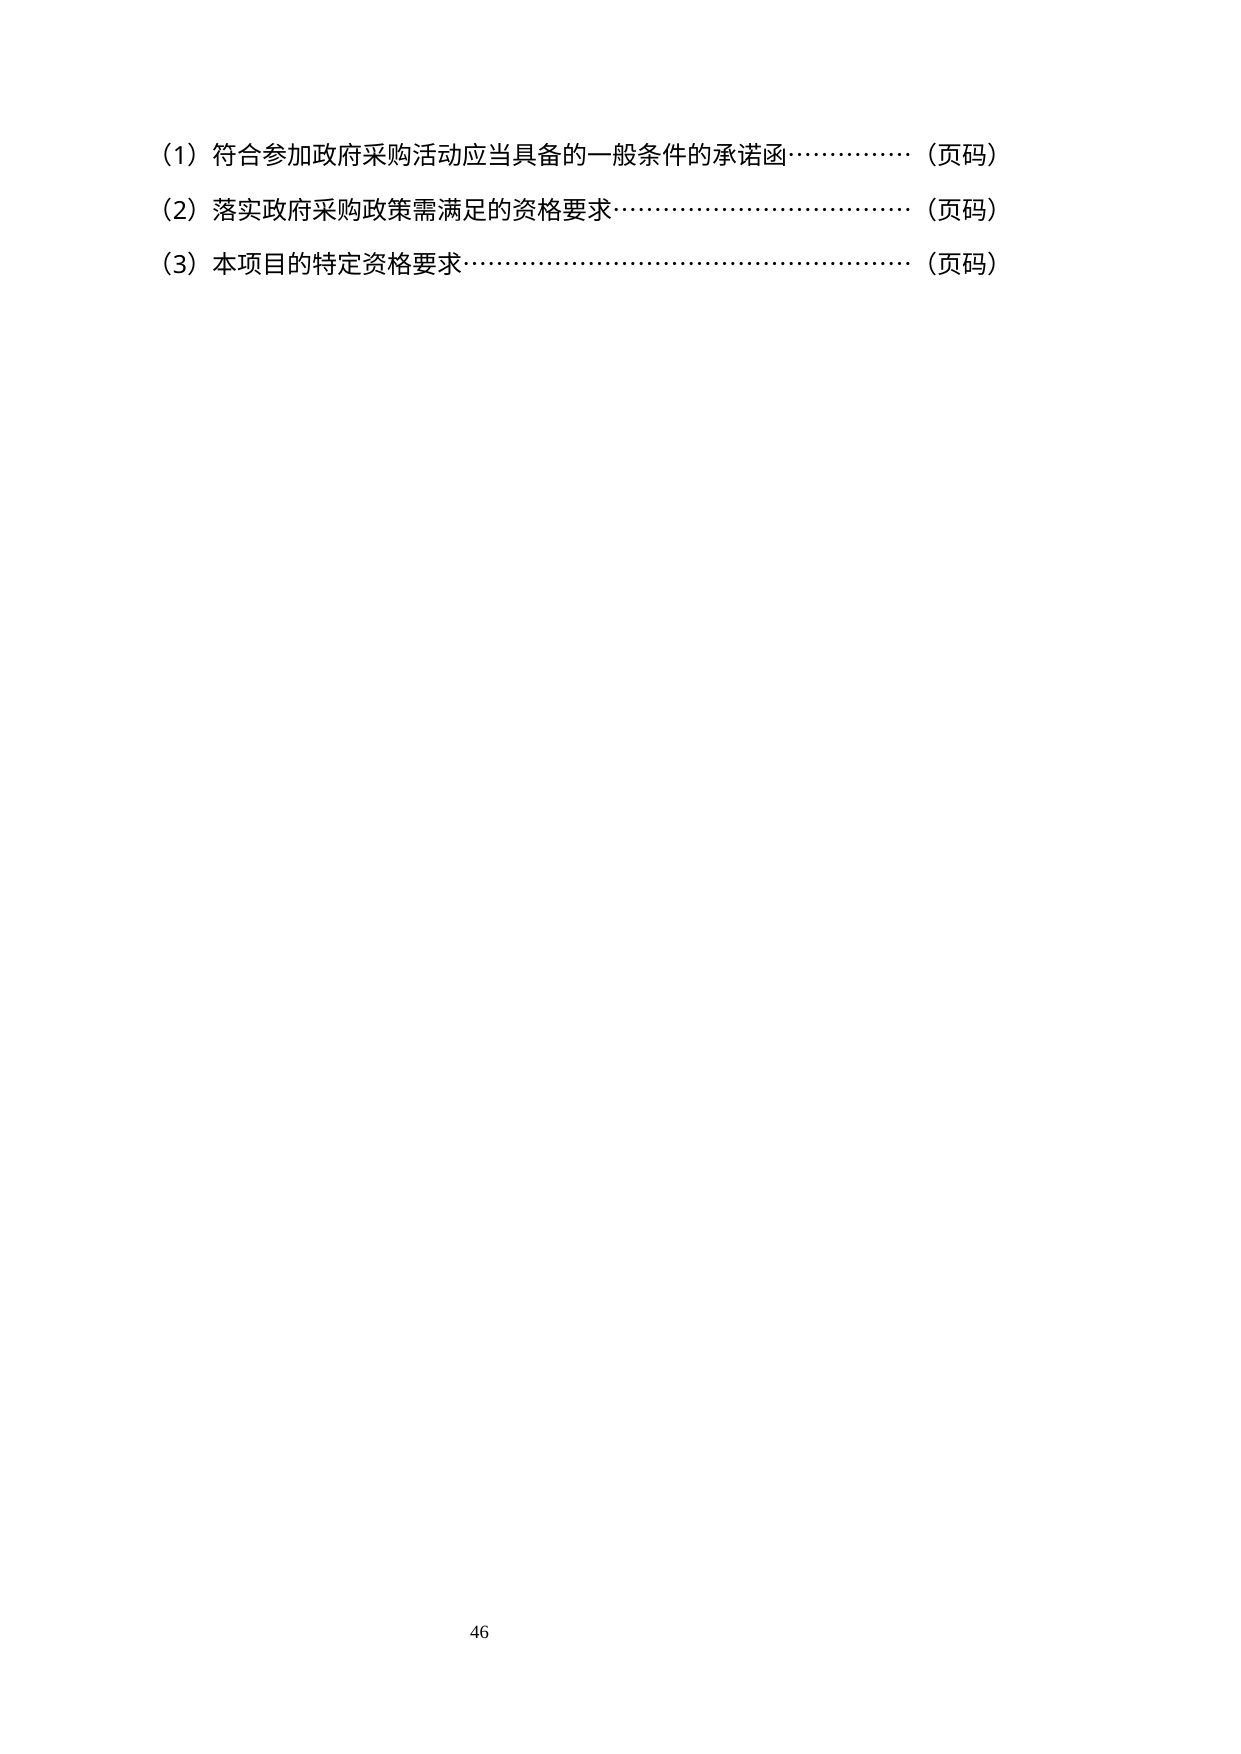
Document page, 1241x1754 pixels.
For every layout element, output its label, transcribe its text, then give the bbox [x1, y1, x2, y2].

text （3）本项目的特定资格要求………………………………………………（页码） [148, 244, 1092, 281]
text （2）落实政府采购政策需满足的资格要求………………………………（页码） [148, 190, 1092, 226]
text （1）符合参加政府采购活动应当具备的一般条件的承诺函……………（页码） [148, 136, 1092, 172]
